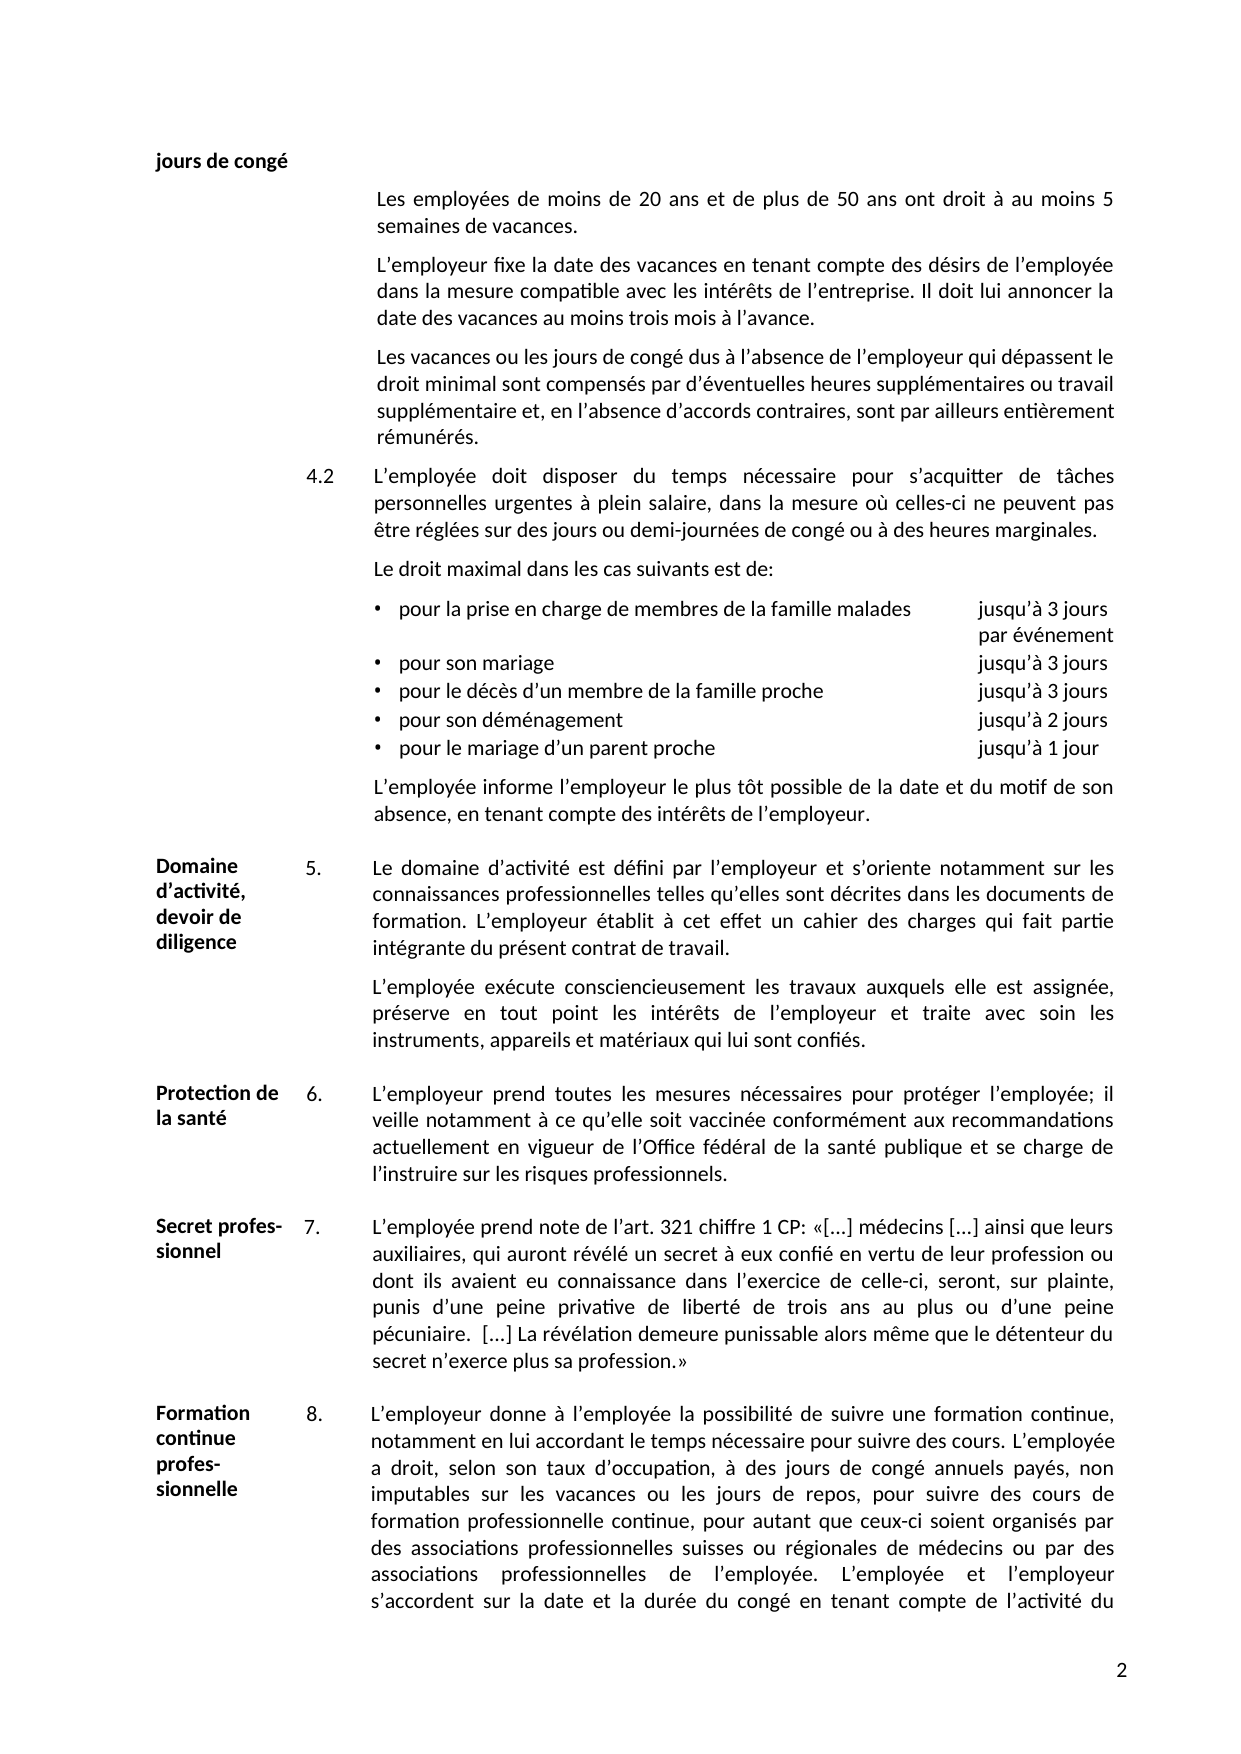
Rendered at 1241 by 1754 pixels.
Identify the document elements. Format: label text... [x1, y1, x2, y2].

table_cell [306, 1400, 1122, 1614]
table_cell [149, 1400, 306, 1614]
table_cell Protection de la santé [149, 1080, 306, 1213]
table_cell Secret profes-sionnel [149, 1213, 306, 1400]
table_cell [149, 149, 306, 853]
table_cell 5. Le domaine d’activité est défini par l’employeur et s’oriente notamment sur les connaissances professionnelles telles qu’elles sont décrites dans les documents de formation. L’employeur établit à cet effet un cahier des charges qui fait partie intégrante du présent contrat de travail. L’employée exécute consciencieusement les travaux auxquels elle est assignée, préserve en tout point les intérêts de l’employeur et traite avec soin les instruments, appareils et matériaux qui lui sont confiés. [306, 854, 1122, 1080]
table_cell Domaine d’activité, devoir de diligence [149, 854, 306, 1080]
table_cell 6. L’employeur prend toutes les mesures nécessaires pour protéger l’employée; il veille notamment à ce qu’elle soit vaccinée conformément aux recommandations actuellement en vigueur de l’Office fédéral de la santé publique et se charge de l’instruire sur les risques professionnels. [306, 1080, 1122, 1213]
table_cell 7. L’employée prend note de l’art. 321 chiffre 1 CP: «[...] médecins [...] ainsi que leurs auxiliaires, qui auront révélé un secret à eux confié en vertu de leur profession ou dont ils avaient eu connaissance dans l’exercice de celle-ci, seront, sur plainte, punis d’une peine privative de liberté de trois ans au plus ou d’une peine pécuniaire. [...] La révélation demeure punissable alors même que le détenteur du secret n’exerce plus sa profession.» [306, 1213, 1122, 1400]
